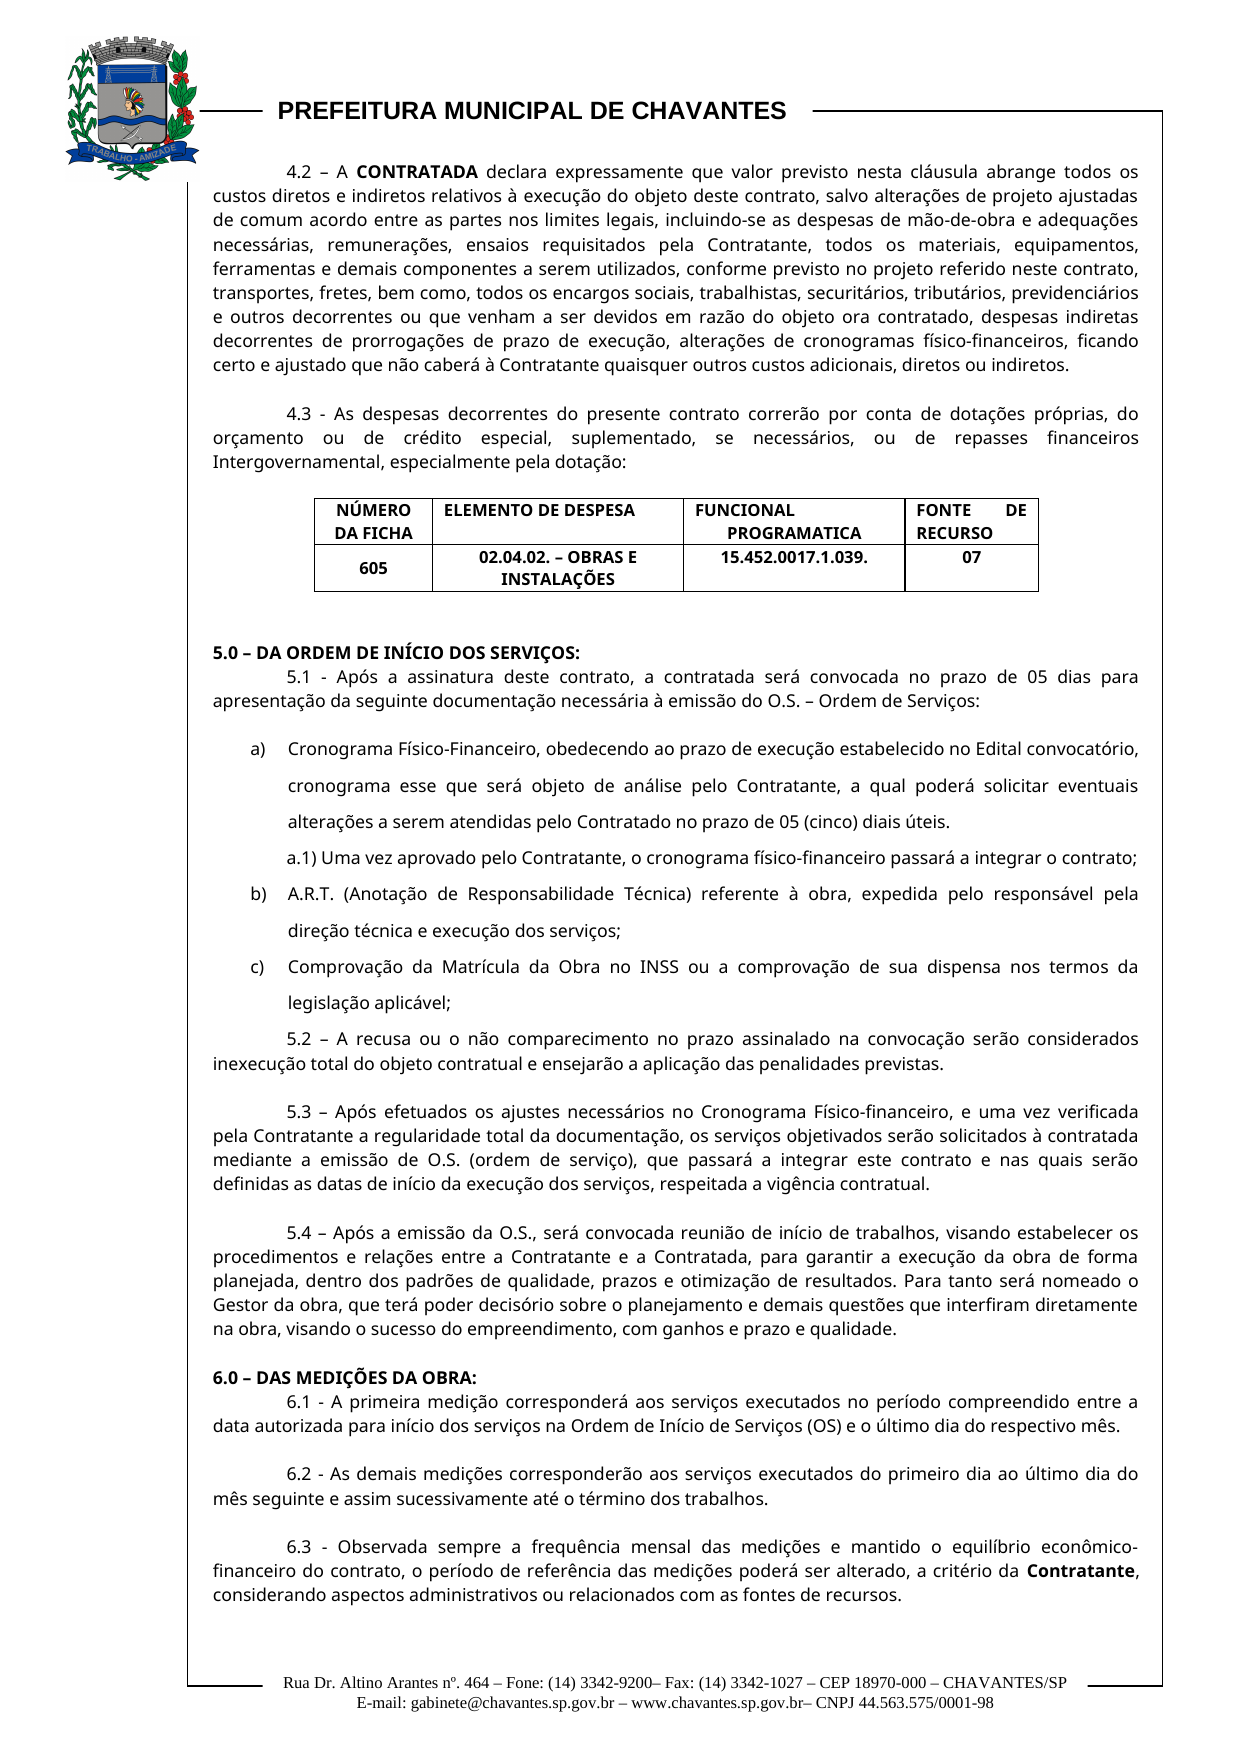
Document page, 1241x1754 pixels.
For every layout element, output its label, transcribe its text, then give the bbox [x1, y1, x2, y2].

picture [65, 36, 200, 182]
text 5.4 – Após a emissão da O.S., será convocada reunião de início de trabalhos, visando estabelecer os procedimentos e relações entre a Contratante e a Contratada, para garantir a execução da obra de forma planejada, dentro dos padrões de qualidade, prazos e otimização de resultados. Para tanto será nomeado o Gestor da obra, que terá poder decisório sobre o planejamento e demais questões que interfiram diretamente na obra, visando o sucesso do empreendimento, com ganhos e prazo e qualidade. [213, 1220, 1140, 1341]
table_header ELEMENTO DE DESPESA [433, 499, 683, 544]
table_cell 02.04.02. – OBRAS E INSTALAÇÕES [433, 545, 683, 591]
text 6.2 - As demais medições corresponderão aos serviços executados do primeiro dia ao último dia do mês seguinte e assim sucessivamente até o término dos trabalhos. [213, 1462, 1140, 1510]
table_cell 605 [315, 545, 432, 591]
text 5.1 - Após a assinatura deste contrato, a contratada será convocada no prazo de 05 dias para apresentação da seguinte documentação necessária à emissão do O.S. – Ordem de Serviços: [213, 664, 1140, 713]
text 5.3 – Após efetuados os ajustes necessários no Cronograma Físico-financeiro, e uma vez verificada pela Contratante a regularidade total da documentação, os serviços objetivados serão solicitados à contratada mediante a emissão de O.S. (ordem de serviço), que passará a integrar este contrato e nas quais serão definidas as datas de início da execução dos serviços, respeitada a vigência contratual. [213, 1099, 1140, 1196]
text 4.3 - As despesas decorrentes do presente contrato correrão por conta de dotações próprias, do orçamento ou de crédito especial, suplementado, se necessários, ou de repasses financeiros Intergovernamental, especialmente pela dotação: [213, 401, 1140, 474]
text a.1) Uma vez aprovado pelo Contratante, o cronograma físico-financeiro passará a integrar o contrato; [286, 846, 1140, 870]
table_cell 07 [906, 545, 1038, 591]
text 6.3 - Observada sempre a frequência mensal das medições e mantido o equilíbrio econômico-financeiro do contrato, o período de referência das medições poderá ser alterado, a critério da Contratante, considerando aspectos administrativos ou relacionados com as fontes de recursos. [213, 1534, 1140, 1607]
text 5.0 – DA ORDEM DE INÍCIO DOS SERVIÇOS: [213, 640, 1140, 664]
list Cronograma Físico-Financeiro, obedecendo ao prazo de execução estabelecido no Edital convocatório, cronograma esse que será objeto de análise pelo Contratante, a qual poderá solicitar eventuais alterações a serem atendidas pelo Contratado no prazo de 05 (cinco) diais úteis. [250, 737, 1140, 833]
list A.R.T. (Anotação de Responsabilidade Técnica) referente à obra, expedida pelo responsável pela direção técnica e execução dos serviços; [250, 882, 1140, 942]
table_header NÚMERO DA FICHA [315, 499, 432, 544]
table_header FONTE DE RECURSO [906, 499, 1038, 544]
text 5.2 – A recusa ou o não comparecimento no prazo assinalado na convocação serão considerados inexecução total do objeto contratual e ensejarão a aplicação das penalidades previstas. [213, 1027, 1140, 1075]
list Comprovação da Matrícula da Obra no INSS ou a comprovação de sua dispensa nos termos da legislação aplicável; [250, 954, 1140, 1015]
table_cell 15.452.0017.1.039. [684, 545, 904, 591]
table_header FUNCIONAL PROGRAMATICA [684, 499, 904, 544]
text 6.0 – DAS MEDIÇÕES DA OBRA: [213, 1365, 1140, 1389]
text 4.2 – A CONTRATADA declara expressamente que valor previsto nesta cláusula abrange todos os custos diretos e indiretos relativos à execução do objeto deste contrato, salvo alterações de projeto ajustadas de comum acordo entre as partes nos limites legais, incluindo-se as despesas de mão-de-obra e adequações necessárias, remunerações, ensaios requisitados pela Contratante, todos os materiais, equipamentos, ferramentas e demais componentes a serem utilizados, conforme previsto no projeto referido neste contrato, transportes, fretes, bem como, todos os encargos sociais, trabalhistas, securitários, tributários, previdenciários e outros decorrentes ou que venham a ser devidos em razão do objeto ora contratado, despesas indiretas decorrentes de prorrogações de prazo de execução, alterações de cronogramas físico-financeiros, ficando certo e ajustado que não caberá à Contratante quaisquer outros custos adicionais, diretos ou indiretos. [213, 159, 1140, 377]
text 6.1 - A primeira medição corresponderá aos serviços executados no período compreendido entre a data autorizada para início dos serviços na Ordem de Início de Serviços (OS) e o último dia do respectivo mês. [213, 1389, 1140, 1438]
